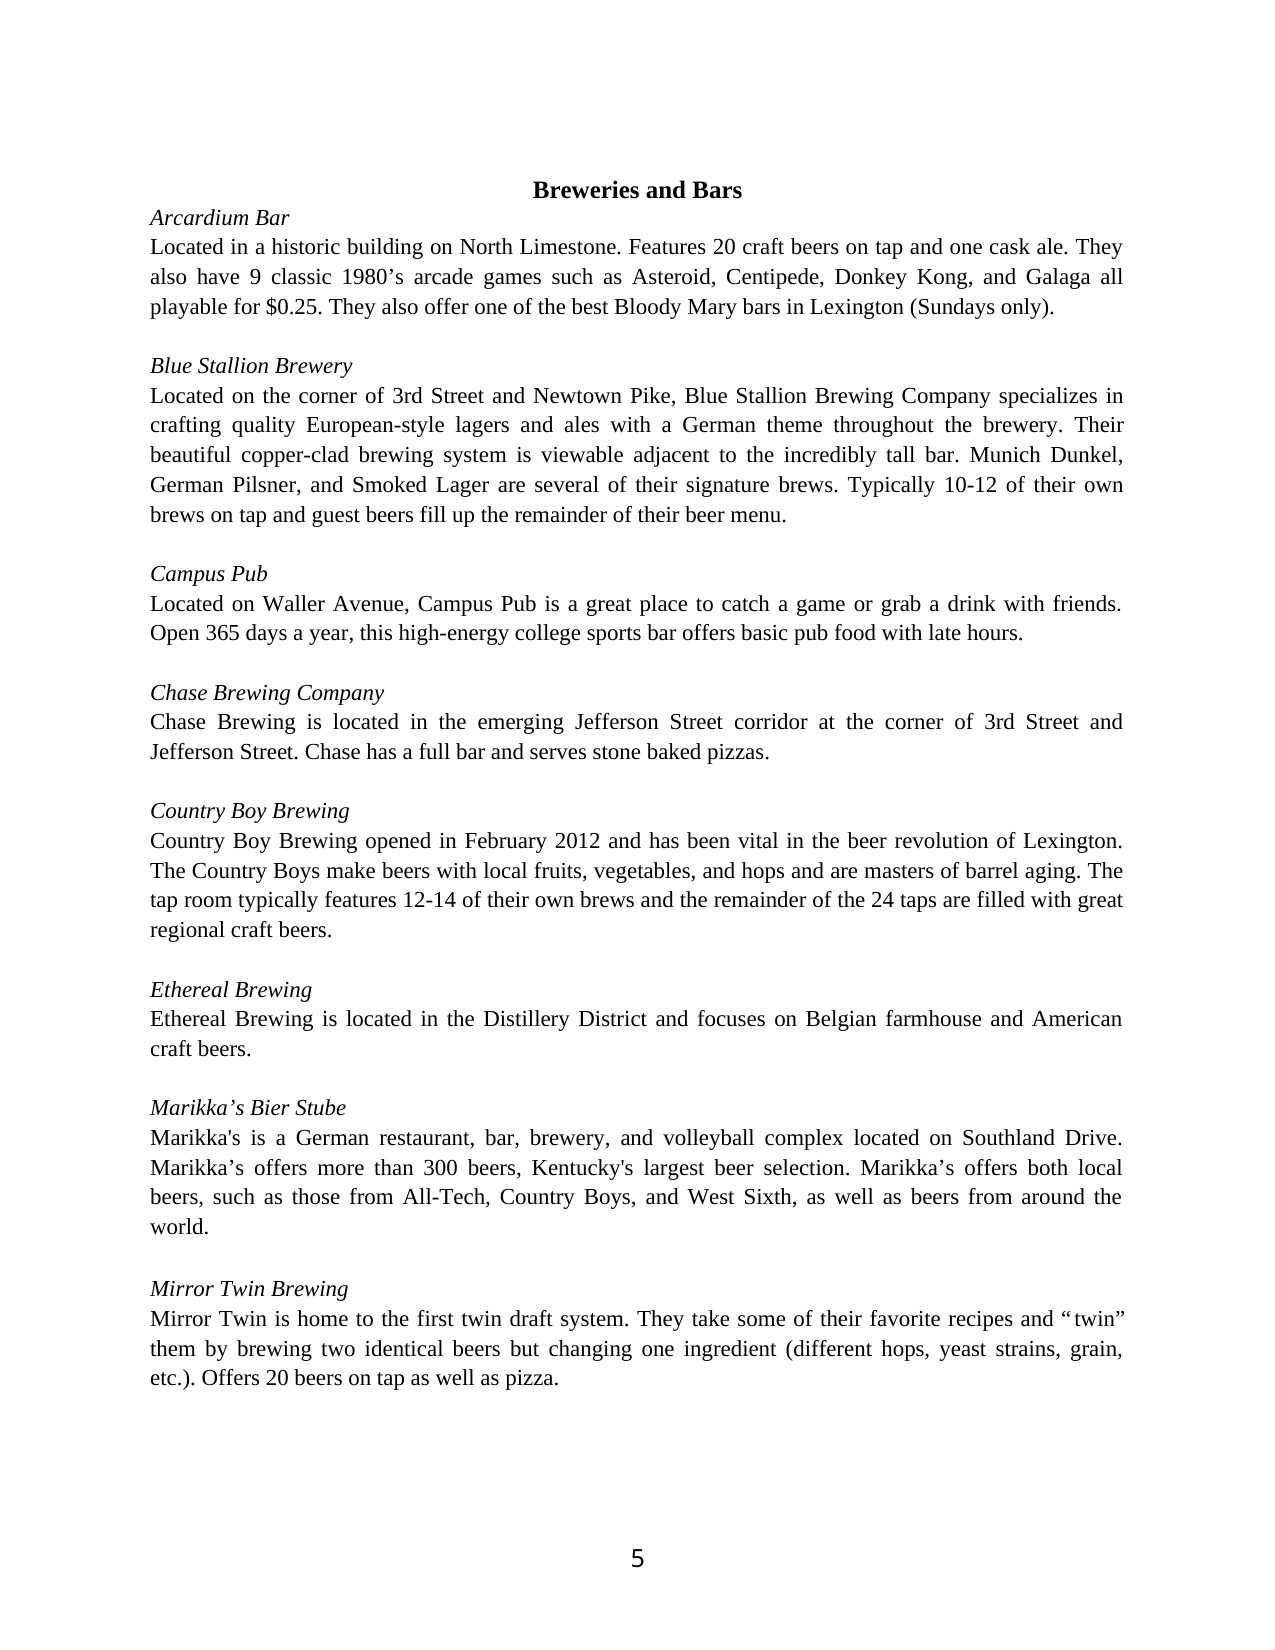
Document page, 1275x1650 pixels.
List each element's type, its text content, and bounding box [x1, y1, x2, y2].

text Ethereal Brewing is located in the Distillery District and focuses on Belgian farmhouse and American craft beers. [150, 1005, 1125, 1061]
text Country Boy Brewing [150, 797, 1125, 824]
text Marikka’s Bier Stube [150, 1094, 1125, 1121]
text Ethereal Brewing [150, 976, 1125, 1002]
text Mirror Twin Brewing [150, 1275, 1125, 1302]
text Located on Waller Avenue, Campus Pub is a great place to catch a game or grab a drink with friends. Open 365 days a year, this high-energy college sports bar offers basic pub food with late hours. [150, 590, 1125, 646]
text Campus Pub [150, 560, 1125, 586]
text Blue Stallion Brewery [150, 352, 1125, 378]
text Country Boy Brewing opened in February 2012 and has been vital in the beer revolution of Lexington. The Country Boys make beers with local fruits, vegetables, and hops and are masters of barrel aging. The tap room typically features 12-14 of their own brews and the remainder of the 24 taps are filled with great regional craft beers. [150, 827, 1125, 943]
text Arcardium Bar [150, 204, 1125, 230]
text Located in a historic building on North Limestone. Features 20 craft beers on tap and one cask ale. They also have 9 classic 1980’s arcade games such as Asteroid, Centipede, Donkey Kong, and Galaga all playable for $0.25. They also offer one of the best Bloody Mary bars in Lexington (Sundays only). [150, 233, 1125, 319]
text Chase Brewing Company [150, 679, 1125, 705]
subtitle Breweries and Bars [150, 175, 1125, 204]
text Chase Brewing is located in the emerging Jefferson Street corridor at the corner of 3rd Street and Jefferson Street. Chase has a full bar and serves stone baked pizzas. [150, 708, 1125, 764]
text Mirror Twin is home to the first twin draft system. They take some of their favorite recipes and “twin” them by brewing two identical beers but changing one ingredient (different hops, yeast strains, grain, etc.). Offers 20 beers on tap as well as pizza. [150, 1305, 1125, 1391]
text Located on the corner of 3rd Street and Newtown Pike, Blue Stallion Brewing Company specializes in crafting quality European-style lagers and ales with a German theme throughout the brewery. Their beautiful copper-clad brewing system is viewable adjacent to the incredibly tall bar. Munich Dunkel, German Pilsner, and Smoked Lager are several of their signature brews. Typically 10-12 of their own brews on tap and guest beers fill up the remainder of their beer menu. [150, 382, 1125, 527]
text Marikka's is a German restaurant, bar, brewery, and volleyball complex located on Southland Drive. Marikka’s offers more than 300 beers, Kentucky's largest beer selection. Marikka’s offers both local beers, such as those from All-Tech, Country Boys, and West Sixth, as well as beers from around the world. [150, 1210, 1125, 1239]
